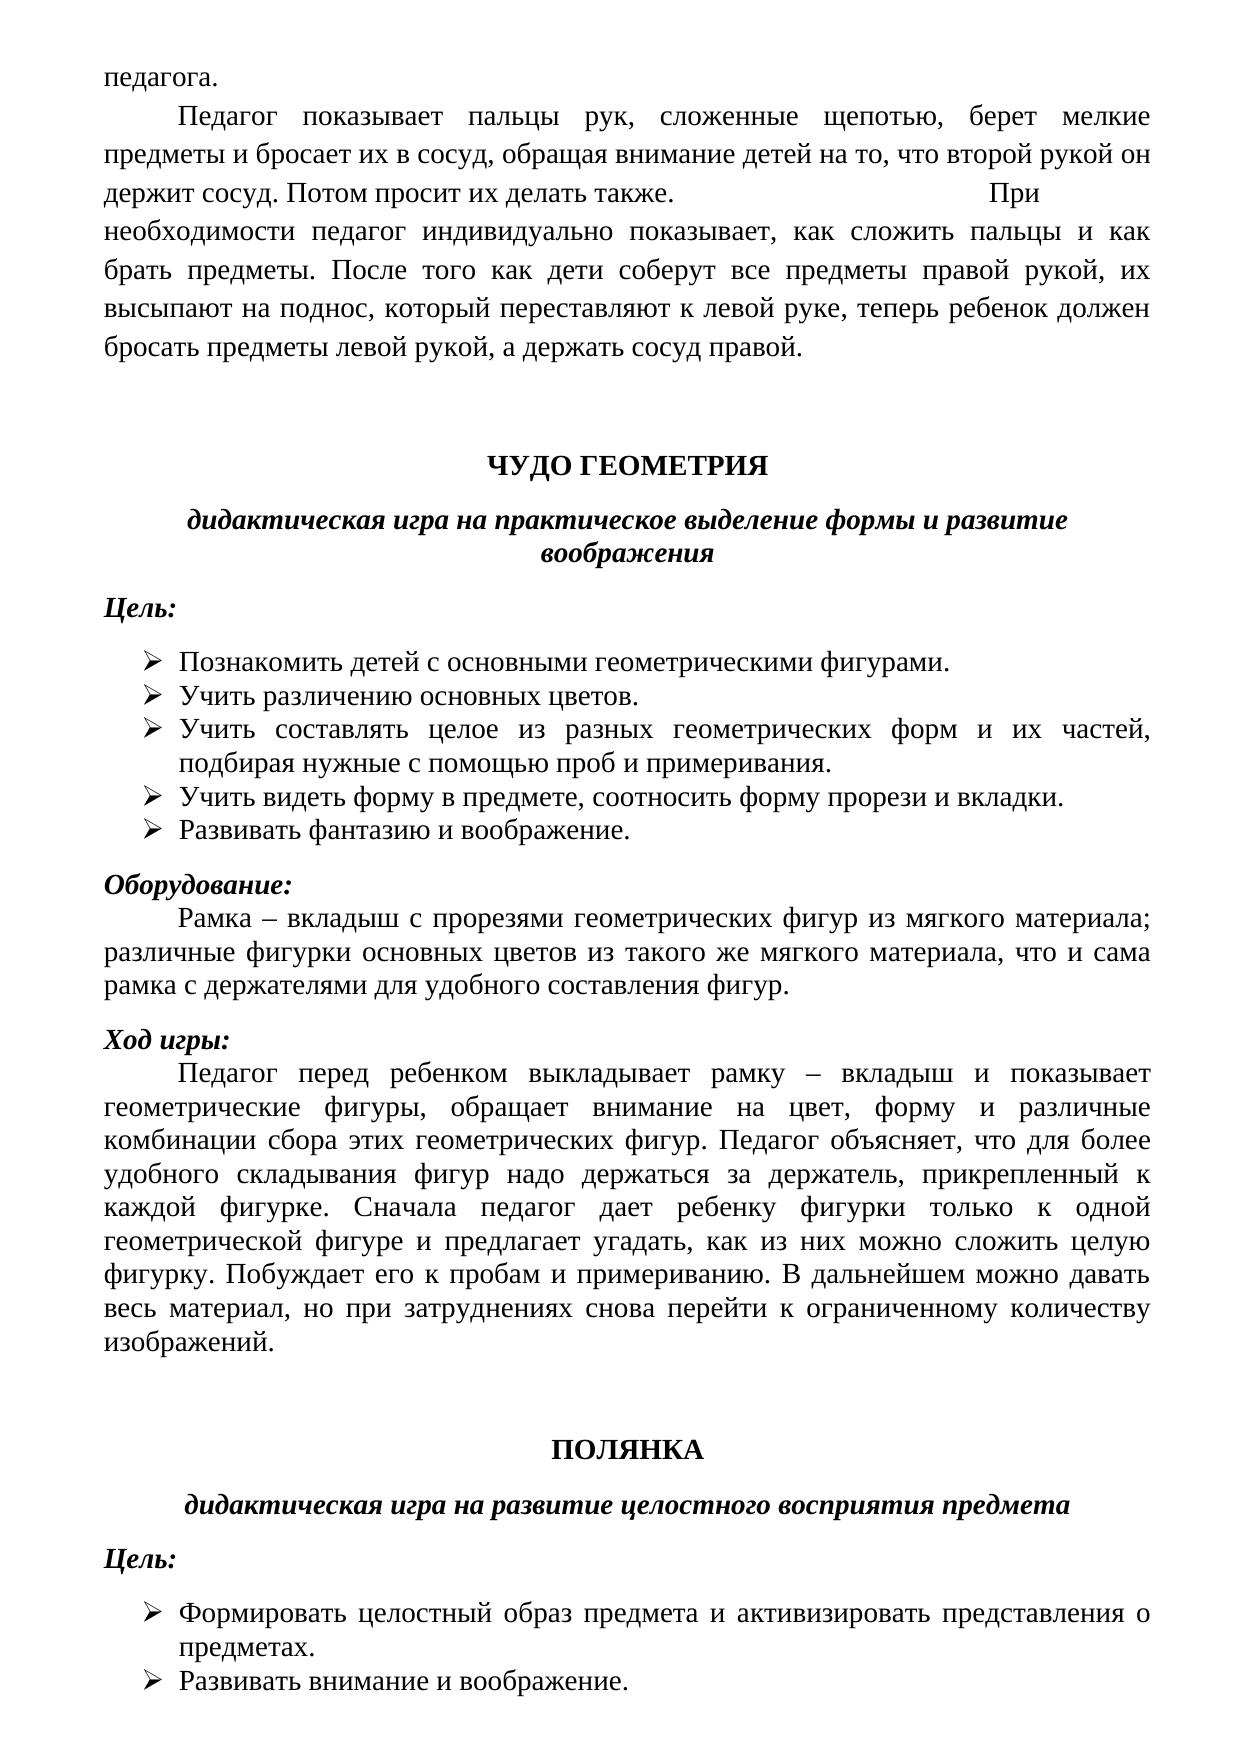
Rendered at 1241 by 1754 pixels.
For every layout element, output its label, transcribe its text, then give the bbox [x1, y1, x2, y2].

list Развивать внимание и воображение. [141, 1663, 1152, 1696]
text Оборудование: Рамка – вкладыш с прорезями геометрических фигур из мягкого материала; различные фигурки основных цветов из такого же мягкого материала, что и сама рамка с держателями для удобного составления фигур. [103, 867, 1152, 1001]
list Формировать целостный образ предмета и активизировать представления о предметах. [141, 1596, 1152, 1663]
text ПОЛЯНКА [103, 1432, 1152, 1466]
text ЧУДО ГЕОМЕТРИЯ [103, 448, 1152, 481]
text дидактическая игра на развитие целостного восприятия предмета [103, 1487, 1152, 1520]
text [103, 59, 1152, 362]
text Ход игры: Педагог перед ребенком выкладывает рамку – вкладыш и показывает геометрические фигуры, обращает внимание на цвет, форму и различные комбинации сбора этих геометрических фигур. Педагог объясняет, что для более удобного складывания фигур надо держаться за держатель, прикрепленный к каждой фигурке. Сначала педагог дает ребенку фигурки только к одной геометрической фигуре и предлагает угадать, как из них можно сложить целую фигурку. Побуждает его к пробам и примериванию. В дальнейшем можно давать весь материал, но при затруднениях снова перейти к ограниченному количеству изображений. [103, 1022, 1152, 1357]
list Развивать фантазию и воображение. [141, 812, 1152, 846]
list Учить различению основных цветов. [141, 678, 1152, 712]
text Цель: [103, 1541, 1152, 1575]
list Учить составлять целое из разных геометрических форм и их частей, подбирая нужные с помощью проб и примеривания. [141, 712, 1152, 779]
list Познакомить детей с основными геометрическими фигурами. [141, 644, 1152, 678]
text Цель: [103, 590, 1152, 623]
list Учить видеть форму в предмете, соотносить форму прорези и вкладки. [141, 779, 1152, 812]
text дидактическая игра на практическое выделение формы и развитие воображения [103, 502, 1152, 569]
